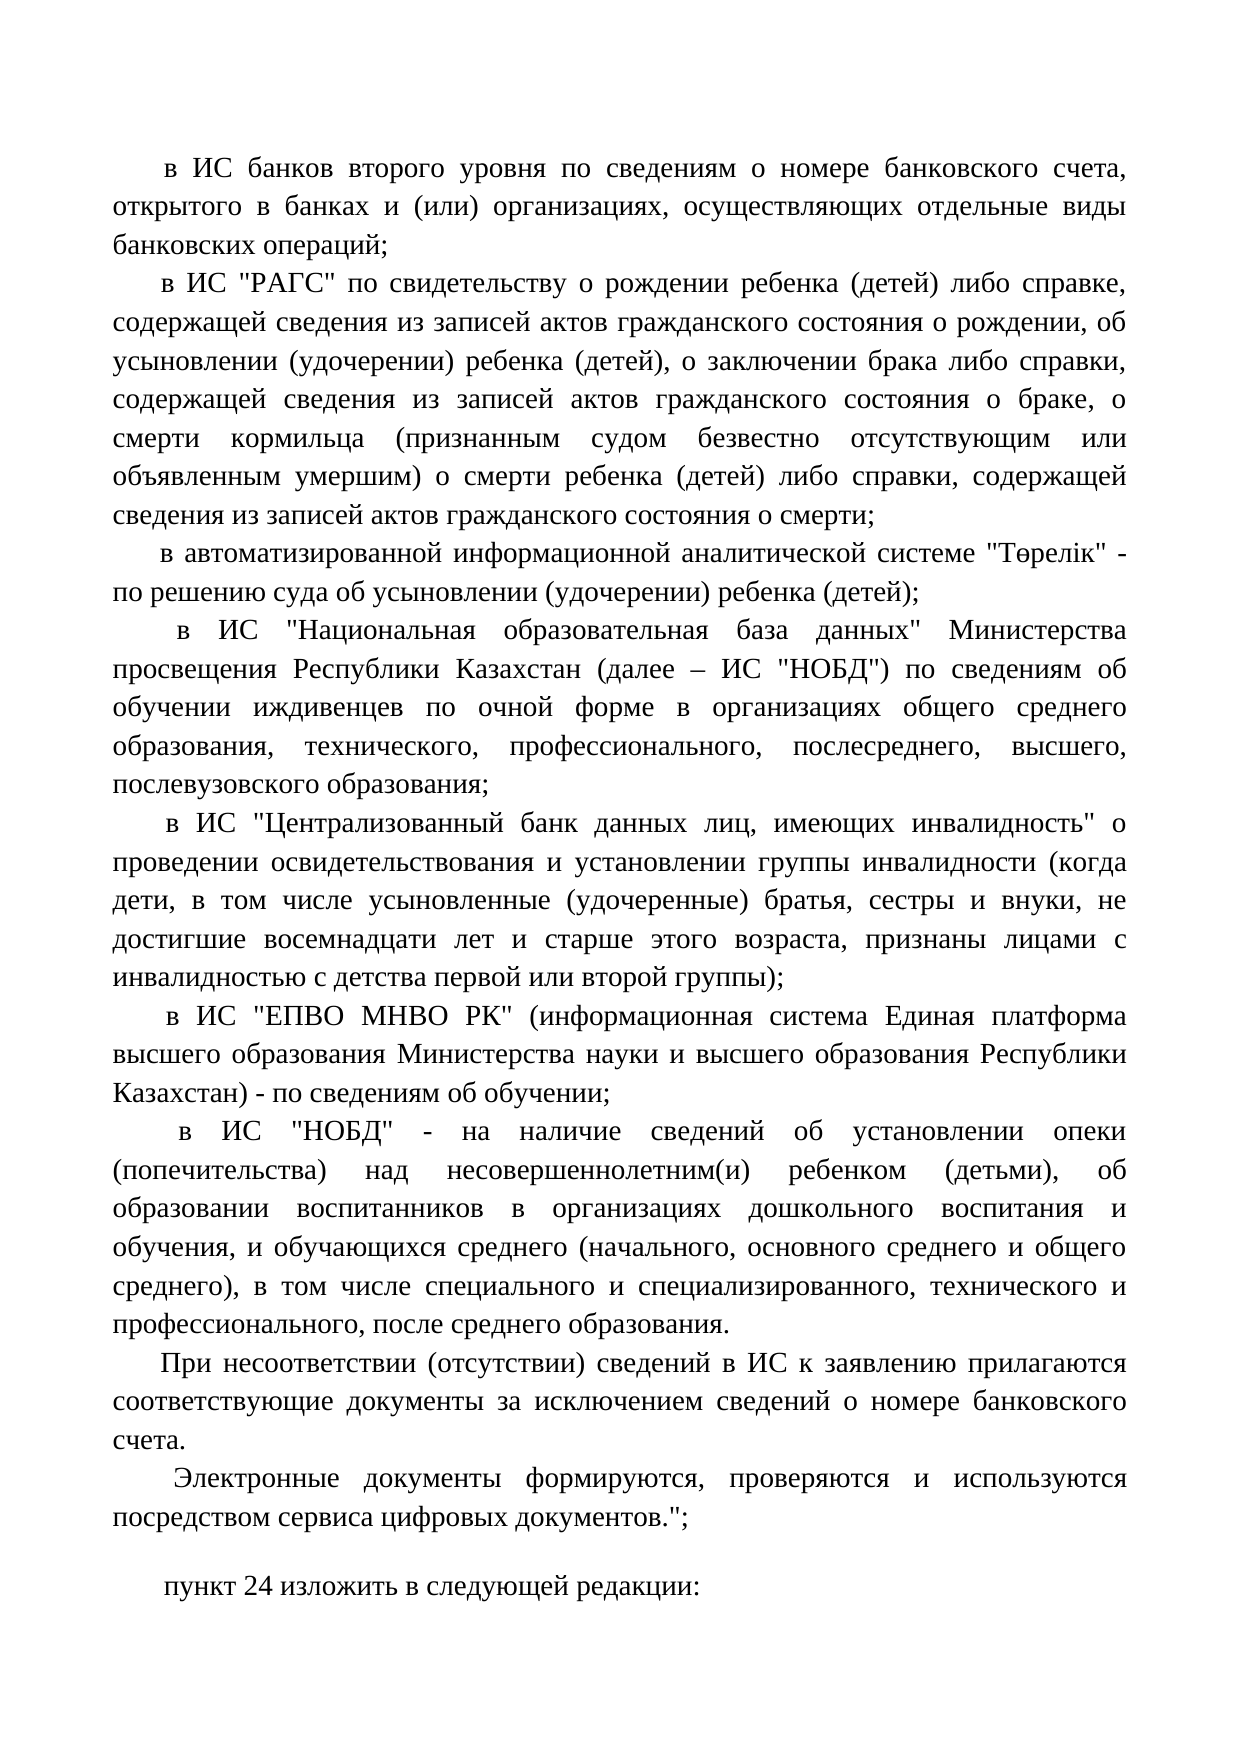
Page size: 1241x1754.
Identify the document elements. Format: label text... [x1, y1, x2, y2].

text в ИС "ЕПВО МНВО РК" (информационная система Единая платформа высшего образования Министерства науки и высшего образования Республики Казахстан) - по сведениям об обучении; [112, 998, 1128, 1108]
text пункт 24 изложить в следующей редакции: [112, 1568, 1128, 1601]
text При несоответствии (отсутствии) сведений в ИС к заявлению прилагаются соответствующие документы за исключением сведений о номере банковского счета. [112, 1345, 1128, 1455]
text в ИС "Национальная образовательная база данных" Министерства просвещения Республики Казахстан (далее – ИС "НОБД") по сведениям об обучении иждивенцев по очной форме в организациях общего среднего образования, технического, профессионального, послесреднего, высшего, послевузовского образования; [112, 612, 1128, 800]
text в ИС "РАГС" по свидетельству о рождении ребенка (детей) либо справке, содержащей сведения из записей актов гражданского состояния о рождении, об усыновлении (удочерении) ребенка (детей), о заключении брака либо справки, содержащей сведения из записей актов гражданского состояния о браке, о смерти кормильца (признанным судом безвестно отсутствующим или объявленным умершим) о смерти ребенка (детей) либо справки, содержащей сведения из записей актов гражданского состояния о смерти; [112, 266, 1128, 530]
text в ИС "Централизованный банк данных лиц, имеющих инвалидность" о проведении освидетельствования и установлении группы инвалидности (когда дети, в том числе усыновленные (удочеренные) братья, сестры и внуки, не достигшие восемнадцати лет и старше этого возраста, признаны лицами с инвалидностью с детства первой или второй группы); [112, 805, 1128, 993]
text в автоматизированной информационной аналитической системе "Төрелік" - по решению суда об усыновлении (удочерении) ребенка (детей); [112, 535, 1128, 607]
text Электронные документы формируются, проверяются и используются посредством сервиса цифровых документов."; [112, 1460, 1128, 1532]
text в ИС "НОБД" - на наличие сведений об установлении опеки (попечительства) над несовершеннолетним(и) ребенком (детьми), об образовании воспитанников в организациях дошкольного воспитания и обучения, и обучающихся среднего (начального, основного среднего и общего среднего), в том числе специального и специализированного, технического и профессионального, после среднего образования. [112, 1113, 1128, 1340]
text в ИС банков второго уровня по сведениям о номере банковского счета, открытого в банках и (или) организациях, осуществляющих отдельные виды банковских операций; [112, 150, 1128, 261]
